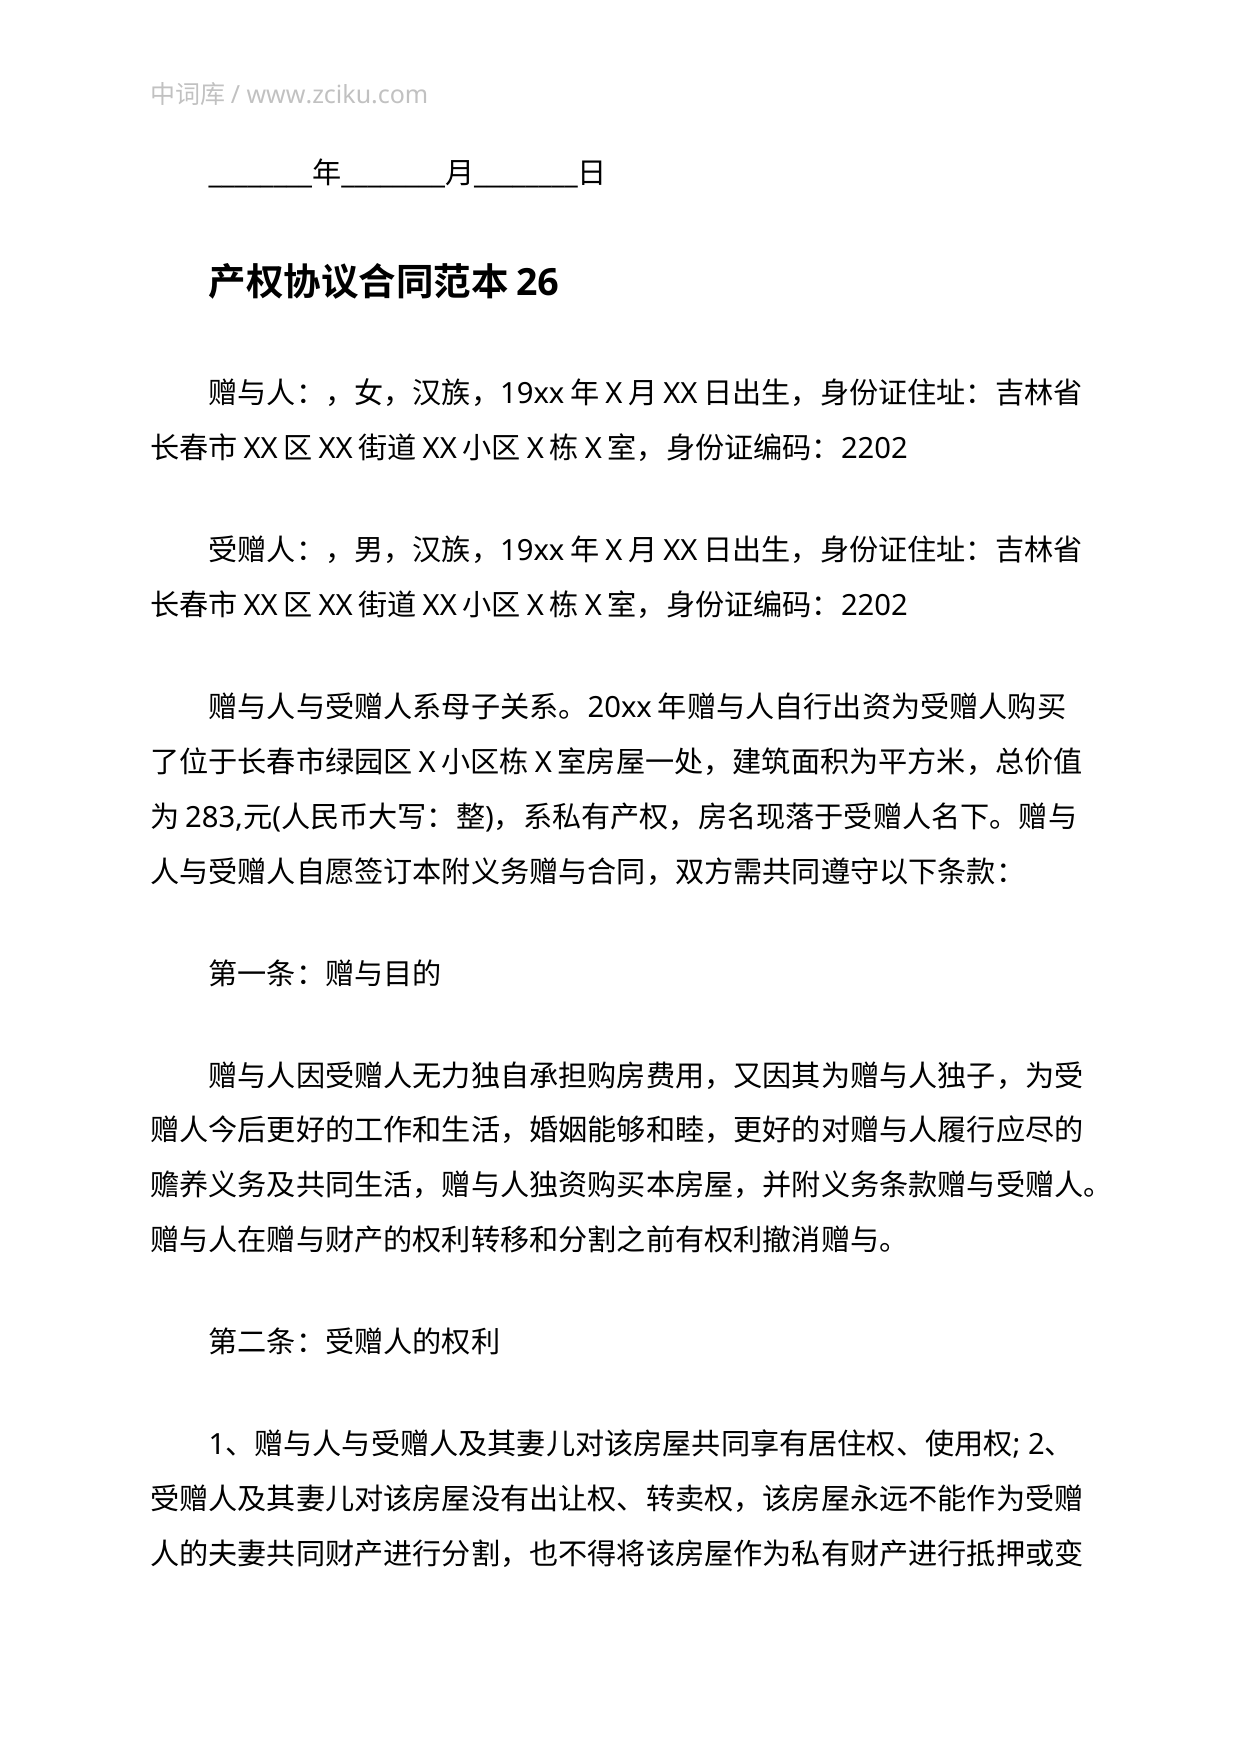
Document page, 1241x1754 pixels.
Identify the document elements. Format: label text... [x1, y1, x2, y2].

text 受赠人：，男，汉族，19xx年X月XX日出生，身份证住址：吉林省长春市XX区XX街道XX小区X栋X室，身份证编码：2202 [150, 527, 1090, 624]
text 赠与人与受赠人系母子关系。20xx年赠与人自行出资为受赠人购买了位于长春市绿园区X小区栋X室房屋一处，建筑面积为平方米，总价值为283,元(人民币大写：整)，系私有产权，房名现落于受赠人名下。赠与人与受赠人自愿签订本附义务赠与合同，双方需共同遵守以下条款： [150, 683, 1090, 891]
text 产权协议合同范本26 [150, 252, 1090, 306]
text 赠与人：，女，汉族，19xx年X月XX日出生，身份证住址：吉林省长春市XX区XX街道XX小区X栋X室，身份证编码：2202 [150, 369, 1090, 467]
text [150, 1420, 1090, 1572]
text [150, 150, 1090, 192]
text 赠与人因受赠人无力独自承担购房费用，又因其为赠与人独子，为受赠人今后更好的工作和生活，婚姻能够和睦，更好的对赠与人履行应尽的赡养义务及共同生活，赠与人独资购买本房屋，并附义务条款赠与受赠人。赠与人在赠与财产的权利转移和分割之前有权利撤消赠与。 [150, 1052, 1090, 1259]
text 第二条：受赠人的权利 [150, 1318, 1090, 1361]
text 第一条：赠与目的 [150, 950, 1090, 993]
